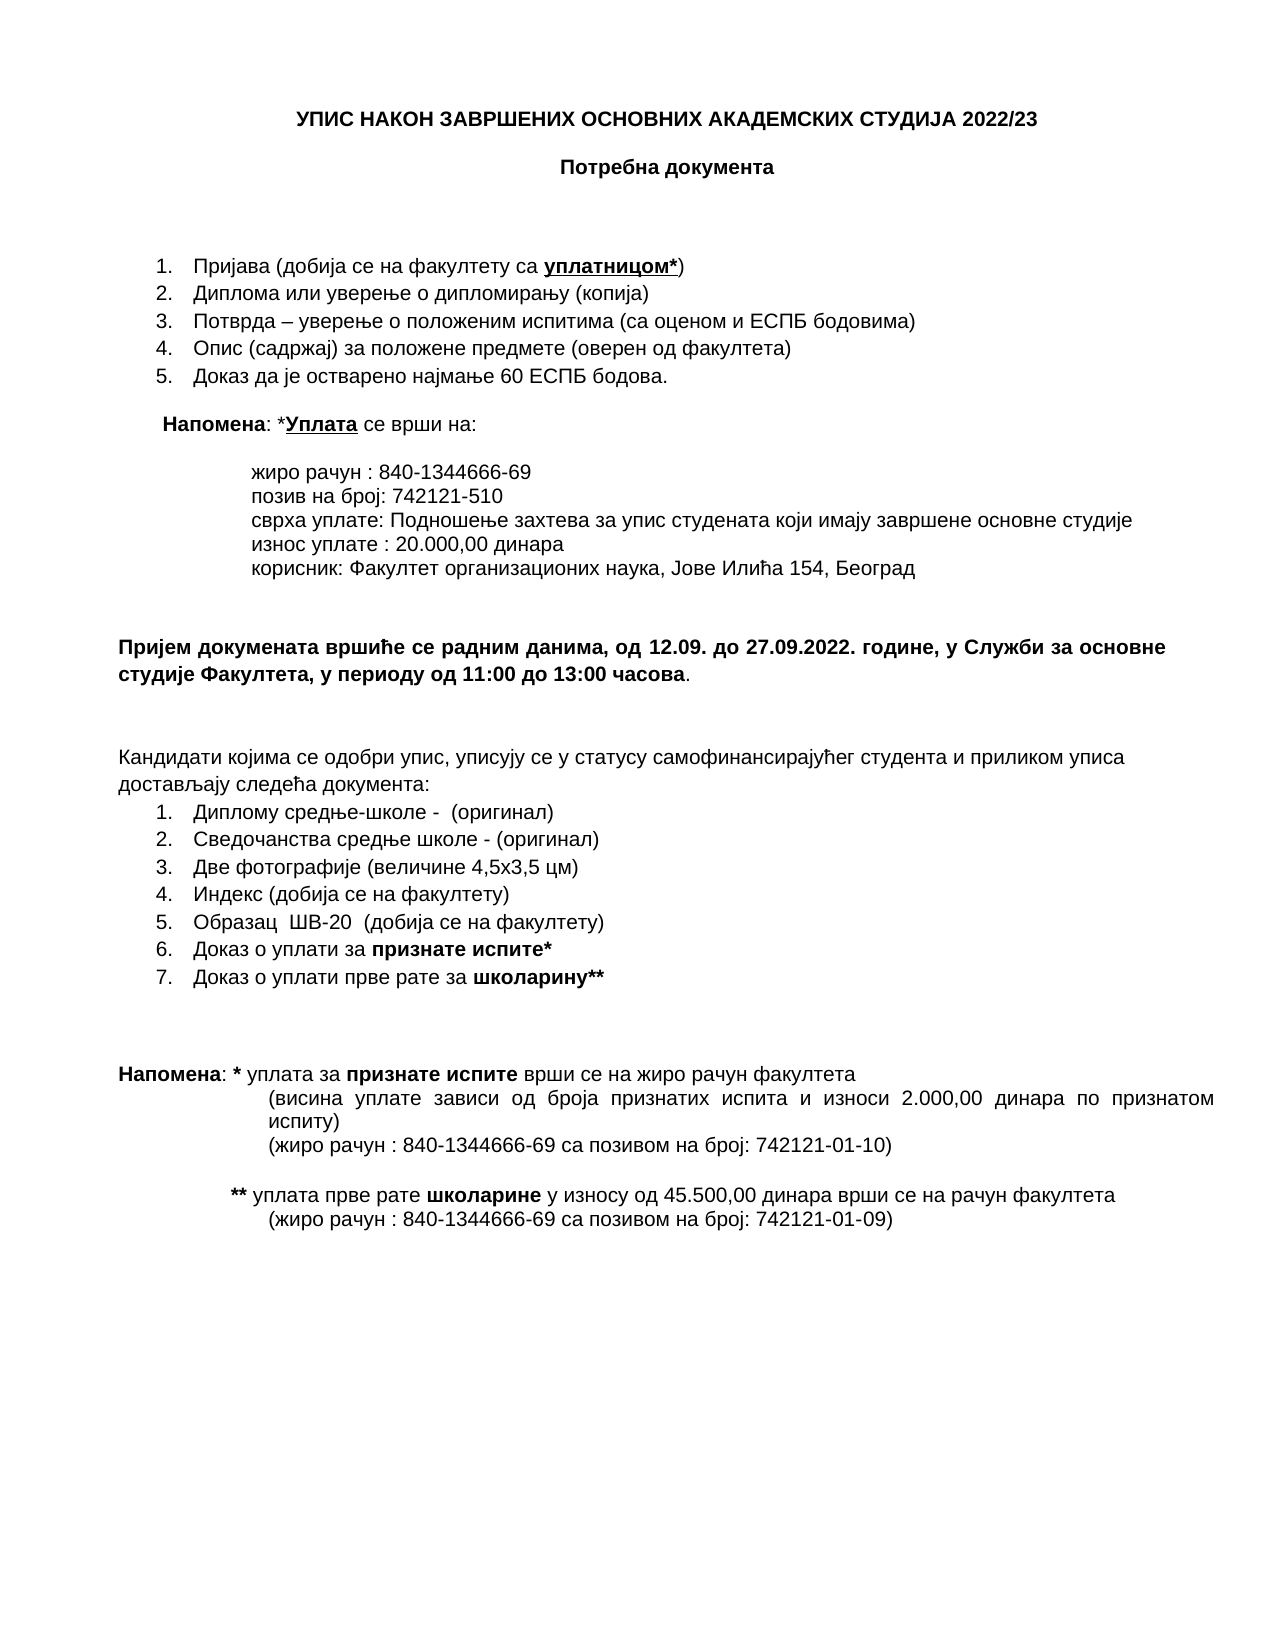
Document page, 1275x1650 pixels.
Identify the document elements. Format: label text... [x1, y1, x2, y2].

list Диплому средње-школе - (оригинал) [156, 800, 1216, 824]
list Индекс (добија се на факултету) [156, 882, 1216, 906]
text Напомена: * уплата за признате испите врши се на жиро рачун факултета [118, 1061, 1216, 1085]
list Кандидати којима се одобри упис, уписују се у статусу самофинансирајућег студента и приликом уписа достављају следећа документа: [118, 745, 1167, 796]
text УПИС НАКОН ЗАВРШЕНИХ ОСНОВНИХ АКАДЕМСКИХ СТУДИЈА 2022/23 [118, 107, 1216, 131]
list Доказ о уплати за признате испите* [156, 937, 1216, 961]
text (жиро рачун : 840-1344666-69 са позивом на број: 742121-01-09) [268, 1207, 1216, 1231]
text сврха уплате: Подношење захтева за упис студената који имају завршене основне студије [251, 508, 1216, 532]
list Доказ о уплати прве рате за школарину** [156, 965, 1216, 989]
list Диплома или уверење о дипломирању (копија) [156, 281, 1216, 305]
list Потврда – уверење о положеним испитима (са оценом и ЕСПБ бодовима) [156, 309, 1216, 333]
text позив на број: 742121-510 [251, 484, 1216, 508]
list Сведочанства средње школе - (оригинал) [156, 827, 1216, 851]
text Напомена: *Уплата се врши на: [162, 412, 1216, 436]
text жиро рачун : 840-1344666-69 [220, 460, 1216, 484]
text износ уплате : 20.000,00 динара [251, 532, 1216, 556]
list Образац ШВ-20 (добија се на факултету) [156, 910, 1216, 934]
text ** уплата прве рате школарине у износу од 45.500,00 динара врши се на рачун факултета [193, 1183, 1216, 1207]
list Опис (садржај) за положене предмете (оверен од факултета) [156, 336, 1216, 360]
list Пријава (добија се на факултету са уплатницом*) [156, 254, 1216, 278]
list Две фотографије (величине 4,5х3,5 цм) [156, 855, 1216, 879]
text корисник: Факултет организационих наука, Јове Илића 154, Београд [251, 556, 1216, 580]
list Доказ да је остварено најмање 60 ЕСПБ бодова. [156, 364, 1216, 388]
list Пријем докумената вршиће се радним данима, од 12.09. до 27.09.2022. године, у Служби за основне студије Факултета, у периоду од 11:00 до 13:00 часова. [118, 635, 1167, 686]
text (висина уплате зависи од броја признатих испита и износи 2.000,00 динара по признатом испиту) [268, 1085, 1216, 1133]
text (жиро рачун : 840-1344666-69 са позивом на број: 742121-01-10) [118, 1133, 1216, 1157]
text Потребна документа [118, 155, 1216, 179]
